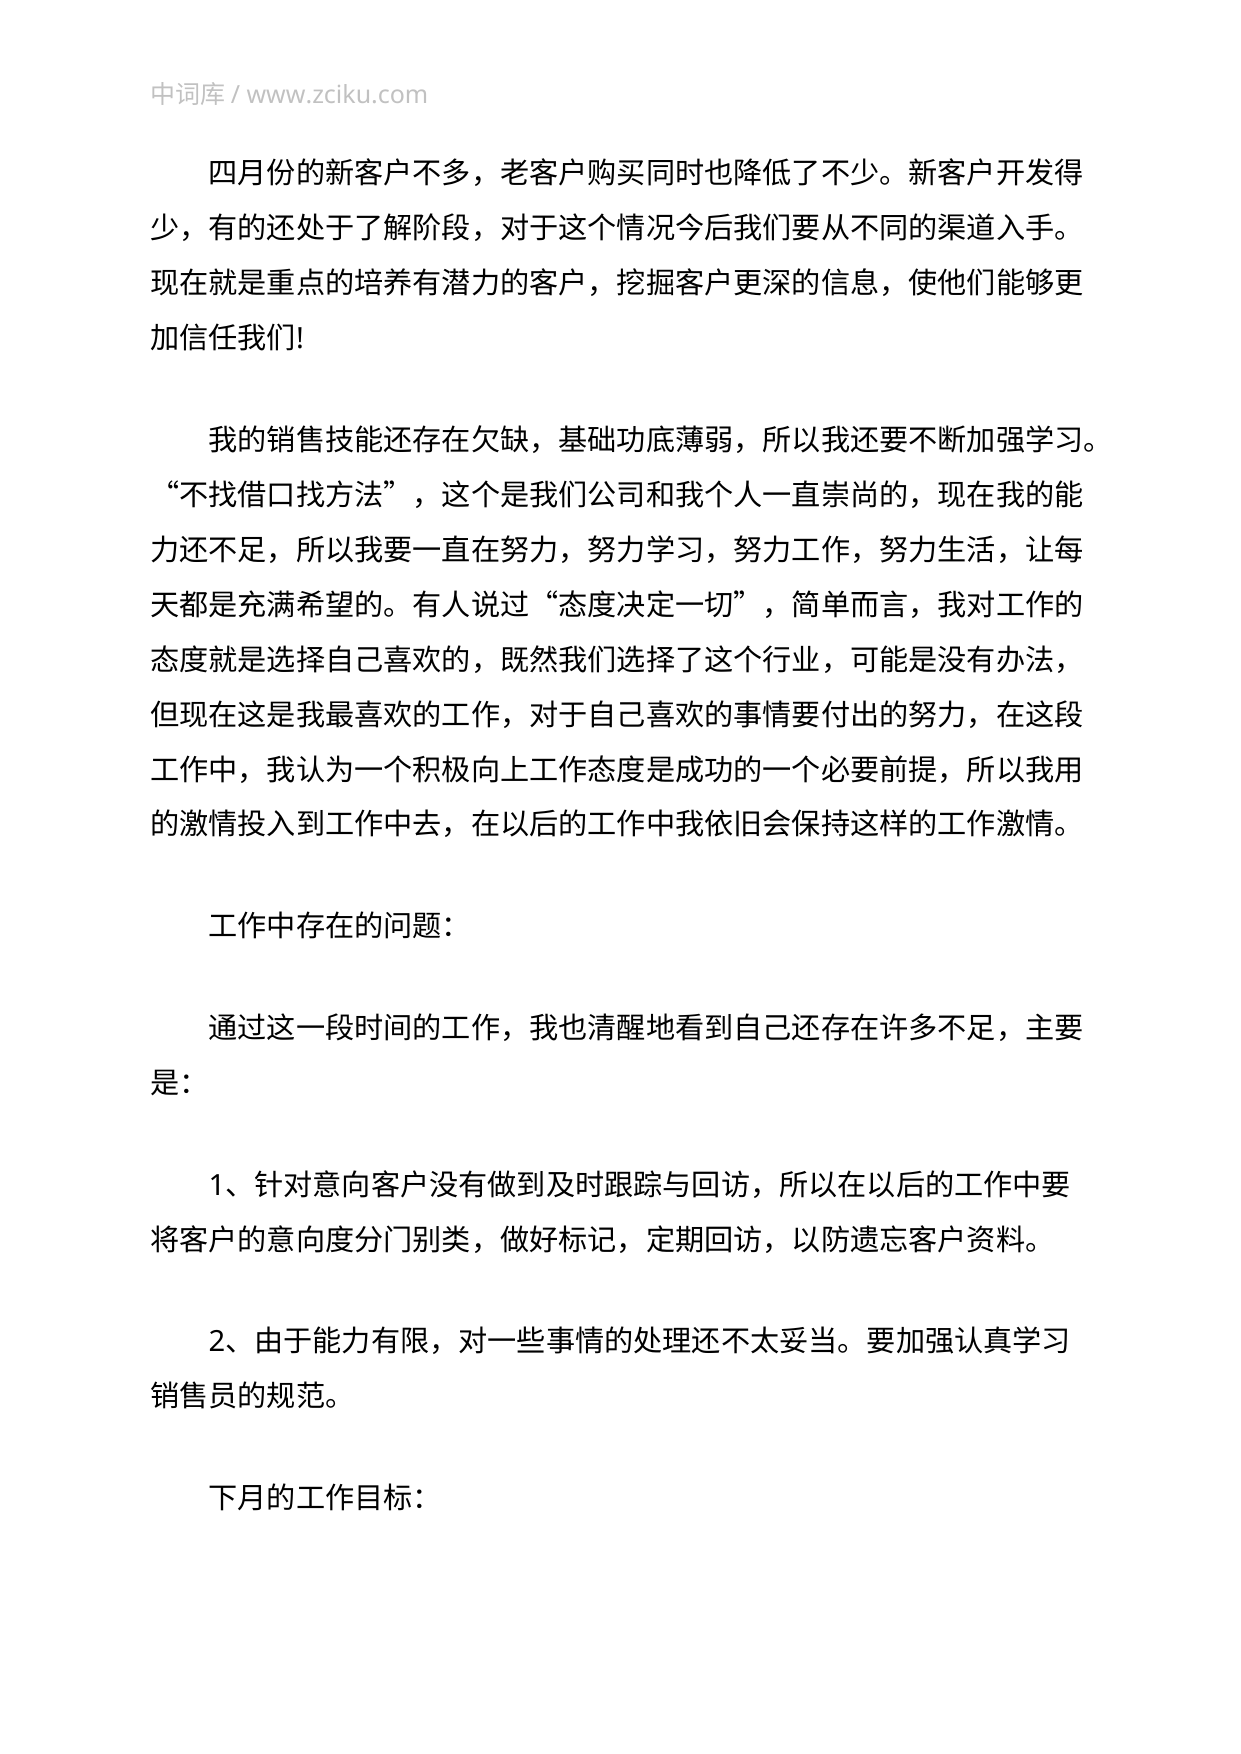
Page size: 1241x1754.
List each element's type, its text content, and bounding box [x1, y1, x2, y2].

text 我的销售技能还存在欠缺，基础功底薄弱，所以我还要不断加强学习。“不找借口找方法”，这个是我们公司和我个人一直崇尚的，现在我的能力还不足，所以我要一直在努力，努力学习，努力工作，努力生活，让每天都是充满希望的。有人说过“态度决定一切”，简单而言，我对工作的态度就是选择自己喜欢的，既然我们选择了这个行业，可能是没有办法，但现在这是我最喜欢的工作，对于自己喜欢的事情要付出的努力，在这段工作中，我认为一个积极向上工作态度是成功的一个必要前提，所以我用的激情投入到工作中去，在以后的工作中我依旧会保持这样的工作激情。 [150, 417, 1090, 843]
text 下月的工作目标： [150, 1475, 1090, 1517]
text 四月份的新客户不多，老客户购买同时也降低了不少。新客户开发得少，有的还处于了解阶段，对于这个情况今后我们要从不同的渠道入手。现在就是重点的培养有潜力的客户，挖掘客户更深的信息，使他们能够更加信任我们! [150, 150, 1090, 357]
text 1、针对意向客户没有做到及时跟踪与回访，所以在以后的工作中要将客户的意向度分门别类，做好标记，定期回访，以防遗忘客户资料。 [150, 1161, 1090, 1258]
text 通过这一段时间的工作，我也清醒地看到自己还存在许多不足，主要是： [150, 1004, 1090, 1102]
text 2、由于能力有限，对一些事情的处理还不太妥当。要加强认真学习销售员的规范。 [150, 1318, 1090, 1415]
text 工作中存在的问题： [150, 903, 1090, 945]
